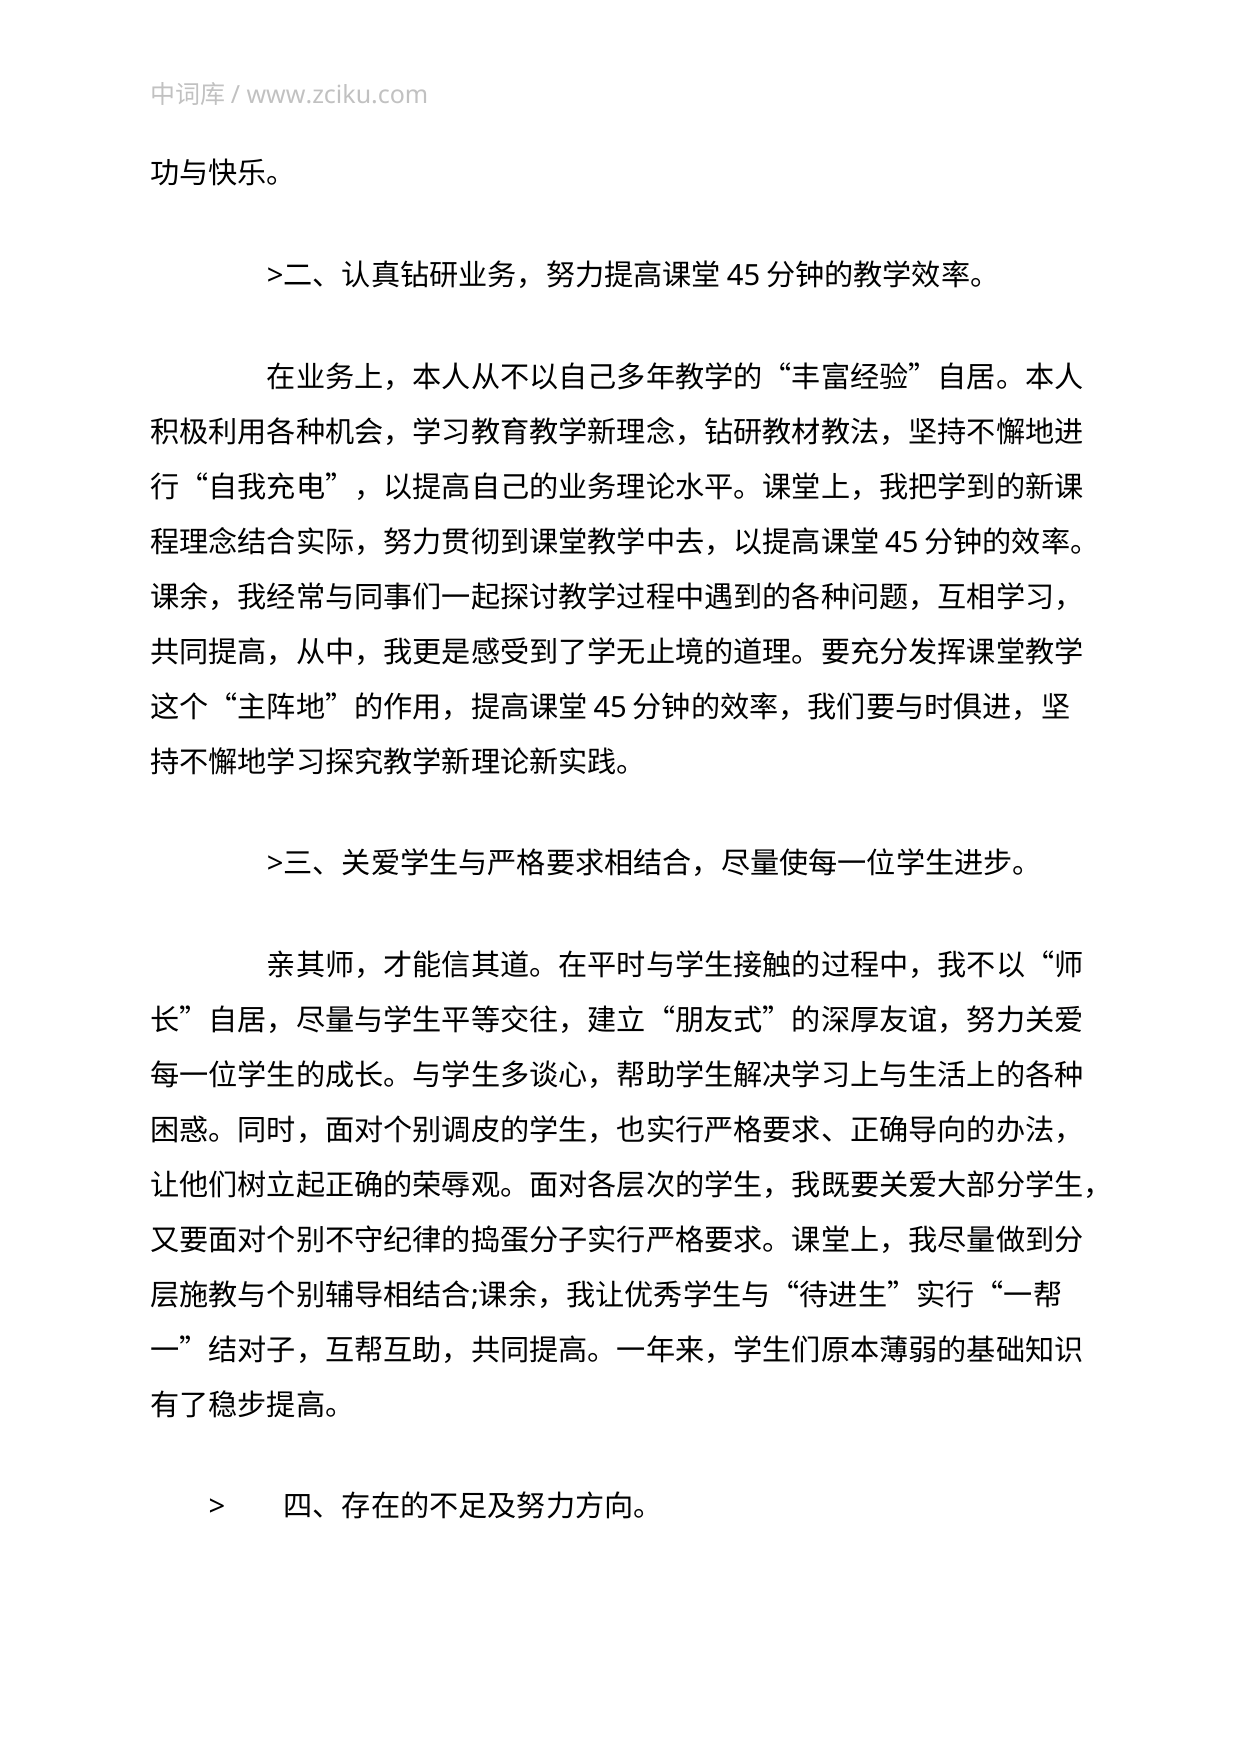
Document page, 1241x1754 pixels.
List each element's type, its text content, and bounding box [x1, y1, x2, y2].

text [150, 150, 1090, 192]
text >二、认真钻研业务，努力提高课堂45分钟的教学效率。 [150, 252, 1090, 294]
text > 四、存在的不足及努力方向。 [150, 1483, 1090, 1525]
text 亲其师，才能信其道。在平时与学生接触的过程中，我不以“师长”自居，尽量与学生平等交往，建立“朋友式”的深厚友谊，努力关爱每一位学生的成长。与学生多谈心，帮助学生解决学习上与生活上的各种困惑。同时，面对个别调皮的学生，也实行严格要求、正确导向的办法，让他们树立起正确的荣辱观。面对各层次的学生，我既要关爱大部分学生，又要面对个别不守纪律的捣蛋分子实行严格要求。课堂上，我尽量做到分层施教与个别辅导相结合;课余，我让优秀学生与“待进生”实行“一帮一”结对子，互帮互助，共同提高。一年来，学生们原本薄弱的基础知识有了稳步提高。 [150, 942, 1090, 1423]
text 在业务上，本人从不以自己多年教学的“丰富经验”自居。本人积极利用各种机会，学习教育教学新理念，钻研教材教法，坚持不懈地进行“自我充电”，以提高自己的业务理论水平。课堂上，我把学到的新课程理念结合实际，努力贯彻到课堂教学中去，以提高课堂45分钟的效率。课余，我经常与同事们一起探讨教学过程中遇到的各种问题，互相学习，共同提高，从中，我更是感受到了学无止境的道理。要充分发挥课堂教学这个“主阵地”的作用，提高课堂45分钟的效率，我们要与时俱进，坚持不懈地学习探究教学新理论新实践。 [150, 354, 1090, 781]
text >三、关爱学生与严格要求相结合，尽量使每一位学生进步。 [150, 840, 1090, 882]
